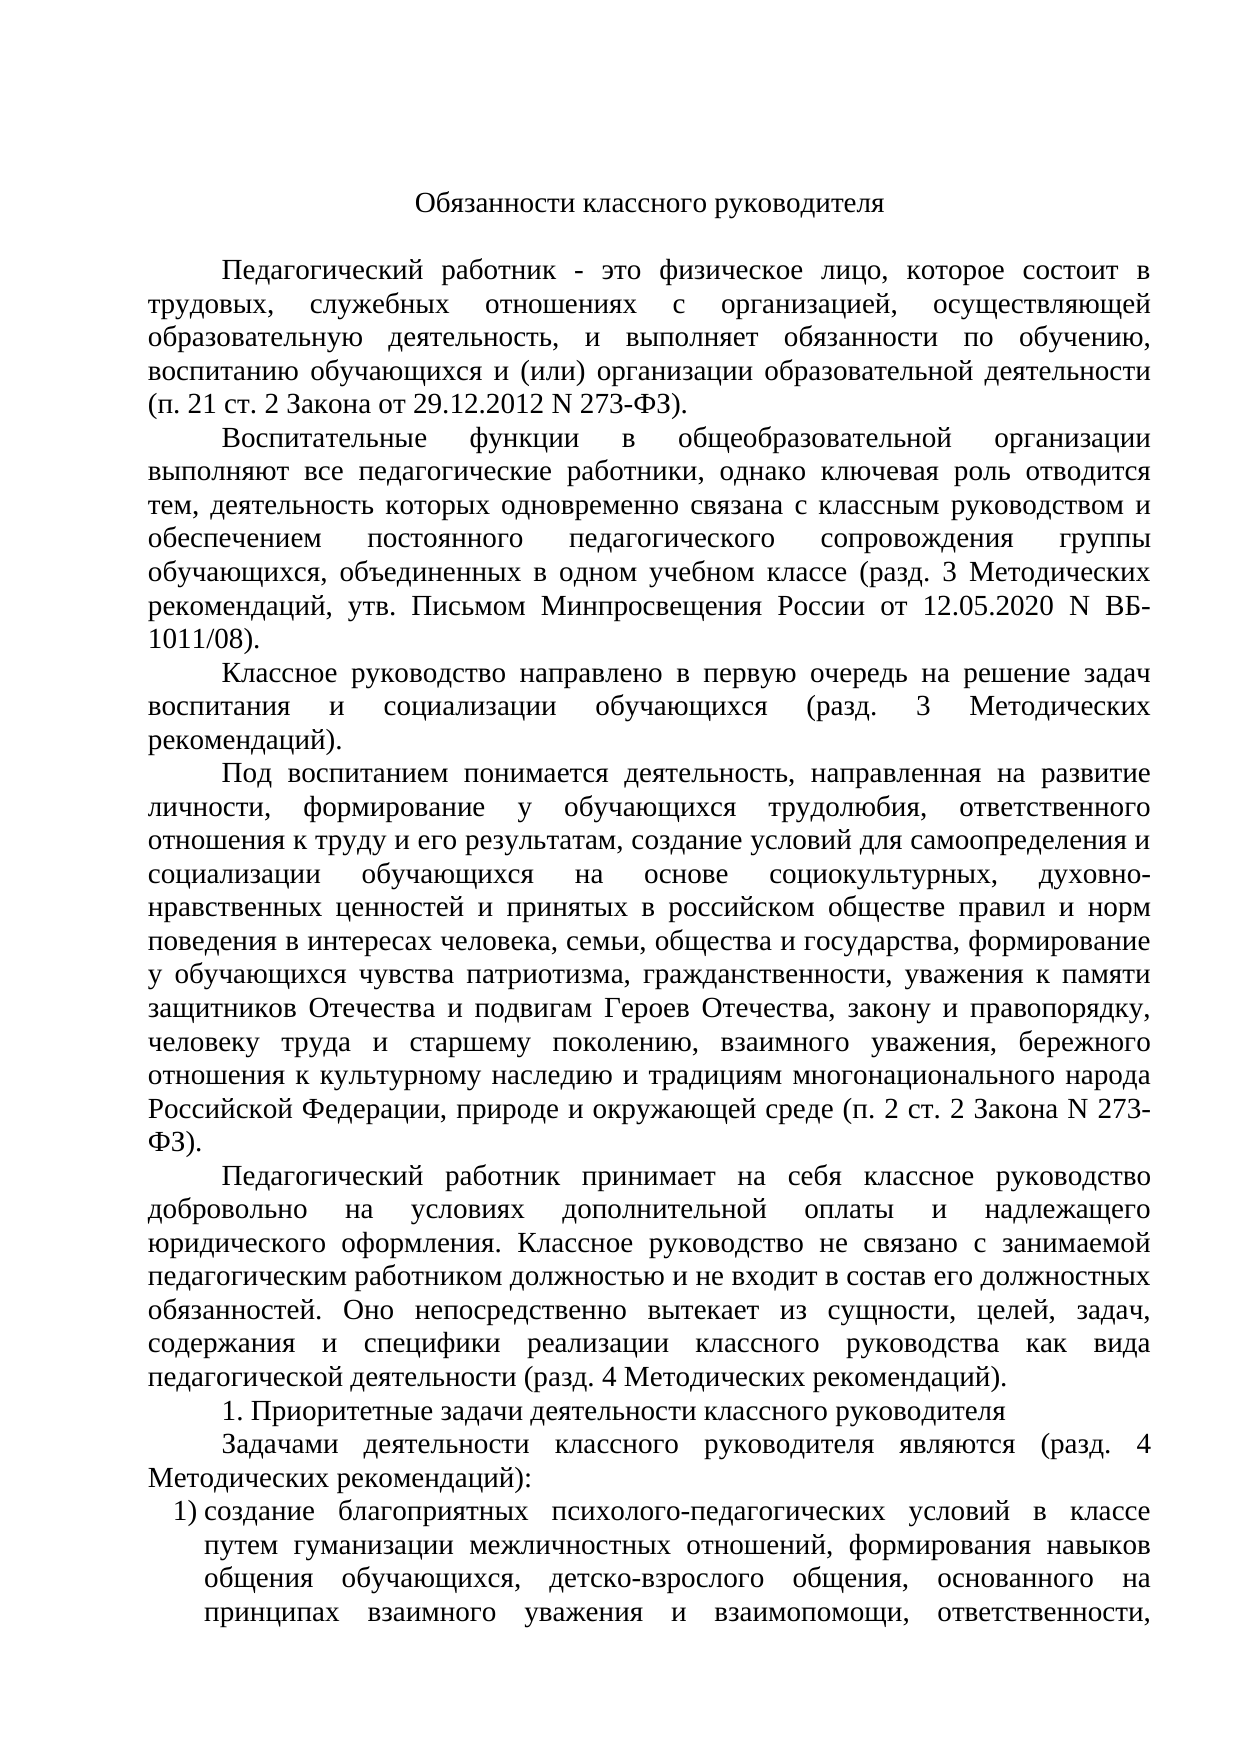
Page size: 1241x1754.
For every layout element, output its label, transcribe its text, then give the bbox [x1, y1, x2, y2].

text Педагогический работник принимает на себя классное руководство добровольно на условиях дополнительной оплаты и надлежащего юридического оформления. Классное руководство не связано с занимаемой педагогическим работником должностью и не входит в состав его должностных обязанностей. Оно непосредственно вытекает из сущности, целей, задач, содержания и специфики реализации классного руководства как вида педагогической деятельности (разд. 4 Методических рекомендаций). [148, 1158, 1152, 1393]
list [173, 1493, 1152, 1627]
text Воспитательные функции в общеобразовательной организации выполняют все педагогические работники, однако ключевая роль отводится тем, деятельность которых одновременно связана с классным руководством и обеспечением постоянного педагогического сопровождения группы обучающихся, объединенных в одном учебном классе (разд. 3 Методических рекомендаций, утв. Письмом Минпросвещения России от 12.05.2020 N ВБ-1011/08). [148, 420, 1152, 655]
text Классное руководство направлено в первую очередь на решение задач воспитания и социализации обучающихся (разд. 3 Методических рекомендаций). [148, 655, 1152, 755]
text Задачами деятельности классного руководителя являются (разд. 4 Методических рекомендаций): [148, 1426, 1152, 1493]
text Обязанности классного руководителя [148, 185, 1152, 219]
text Под воспитанием понимается деятельность, направленная на развитие личности, формирование у обучающихся трудолюбия, ответственного отношения к труду и его результатам, создание условий для самоопределения и социализации обучающихся на основе социокультурных, духовно-нравственных ценностей и принятых в российском обществе правил и норм поведения в интересах человека, семьи, общества и государства, формирование у обучающихся чувства патриотизма, гражданственности, уважения к памяти защитников Отечества и подвигам Героев Отечества, закону и правопорядку, человеку труда и старшему поколению, взаимного уважения, бережного отношения к культурному наследию и традициям многонационального народа Российской Федерации, природе и окружающей среде (п. 2 ст. 2 Закона N 273-ФЗ). [148, 755, 1152, 1158]
text Педагогический работник - это физическое лицо, которое состоит в трудовых, служебных отношениях с организацией, осуществляющей образовательную деятельность, и выполняет обязанности по обучению, воспитанию обучающихся и (или) организации образовательной деятельности (п. 21 ст. 2 Закона от 29.12.2012 N 273-ФЗ). [148, 252, 1152, 420]
text 1. Приоритетные задачи деятельности классного руководителя [148, 1393, 1152, 1426]
